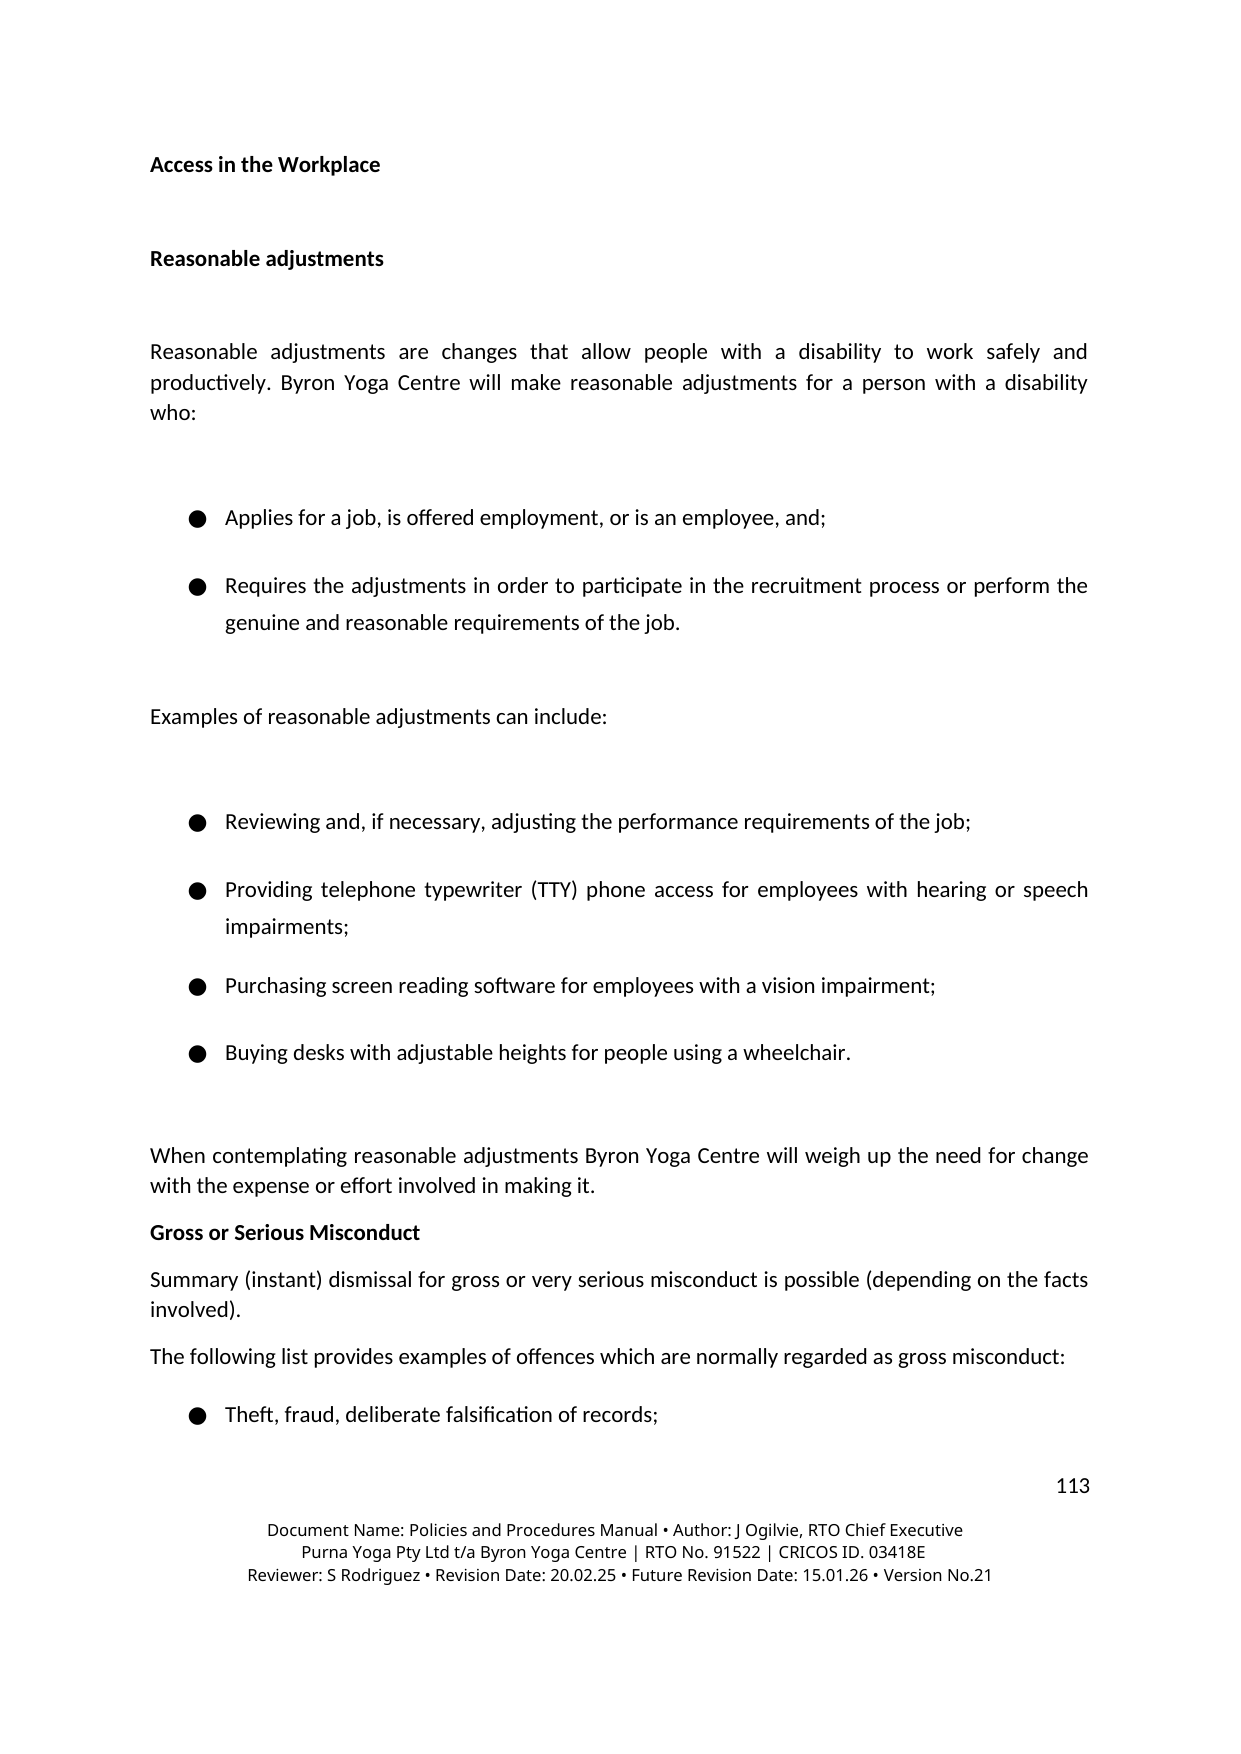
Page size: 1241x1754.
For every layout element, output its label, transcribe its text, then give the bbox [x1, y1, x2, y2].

list Buying desks with adjustable heights for people using a wheelchair. [187, 1027, 1090, 1073]
list Applies for a job, is offered employment, or is an employee, and; [187, 492, 1090, 539]
text The following list provides examples of offences which are normally regarded as gross misconduct: [150, 1342, 1090, 1370]
text Summary (instant) dismissal for gross or very serious misconduct is possible (depending on the facts involved). [150, 1265, 1090, 1323]
list Purchasing screen reading software for employees with a vision impairment; [187, 959, 1090, 1006]
text Reasonable adjustments [150, 244, 1090, 272]
text Access in the Workplace [150, 150, 1090, 178]
list Theft, fraud, deliberate falsification of records; [187, 1389, 1090, 1436]
text Examples of reasonable adjustments can include: [150, 702, 1090, 730]
text Gross or Serious Misconduct [150, 1218, 1090, 1246]
text Reasonable adjustments are changes that allow people with a disability to work safely and productively. Byron Yoga Centre will make reasonable adjustments for a person with a disability who: [150, 337, 1090, 426]
list Providing telephone typewriter (TTY) phone access for employees with hearing or speech impairments; [187, 863, 1090, 940]
list Requires the adjustments in order to participate in the recruitment process or perform the genuine and reasonable requirements of the job. [187, 559, 1090, 636]
list Reviewing and, if necessary, adjusting the performance requirements of the job; [187, 796, 1090, 843]
text When contemplating reasonable adjustments Byron Yoga Centre will weigh up the need for change with the expense or effort involved in making it. [150, 1141, 1090, 1199]
